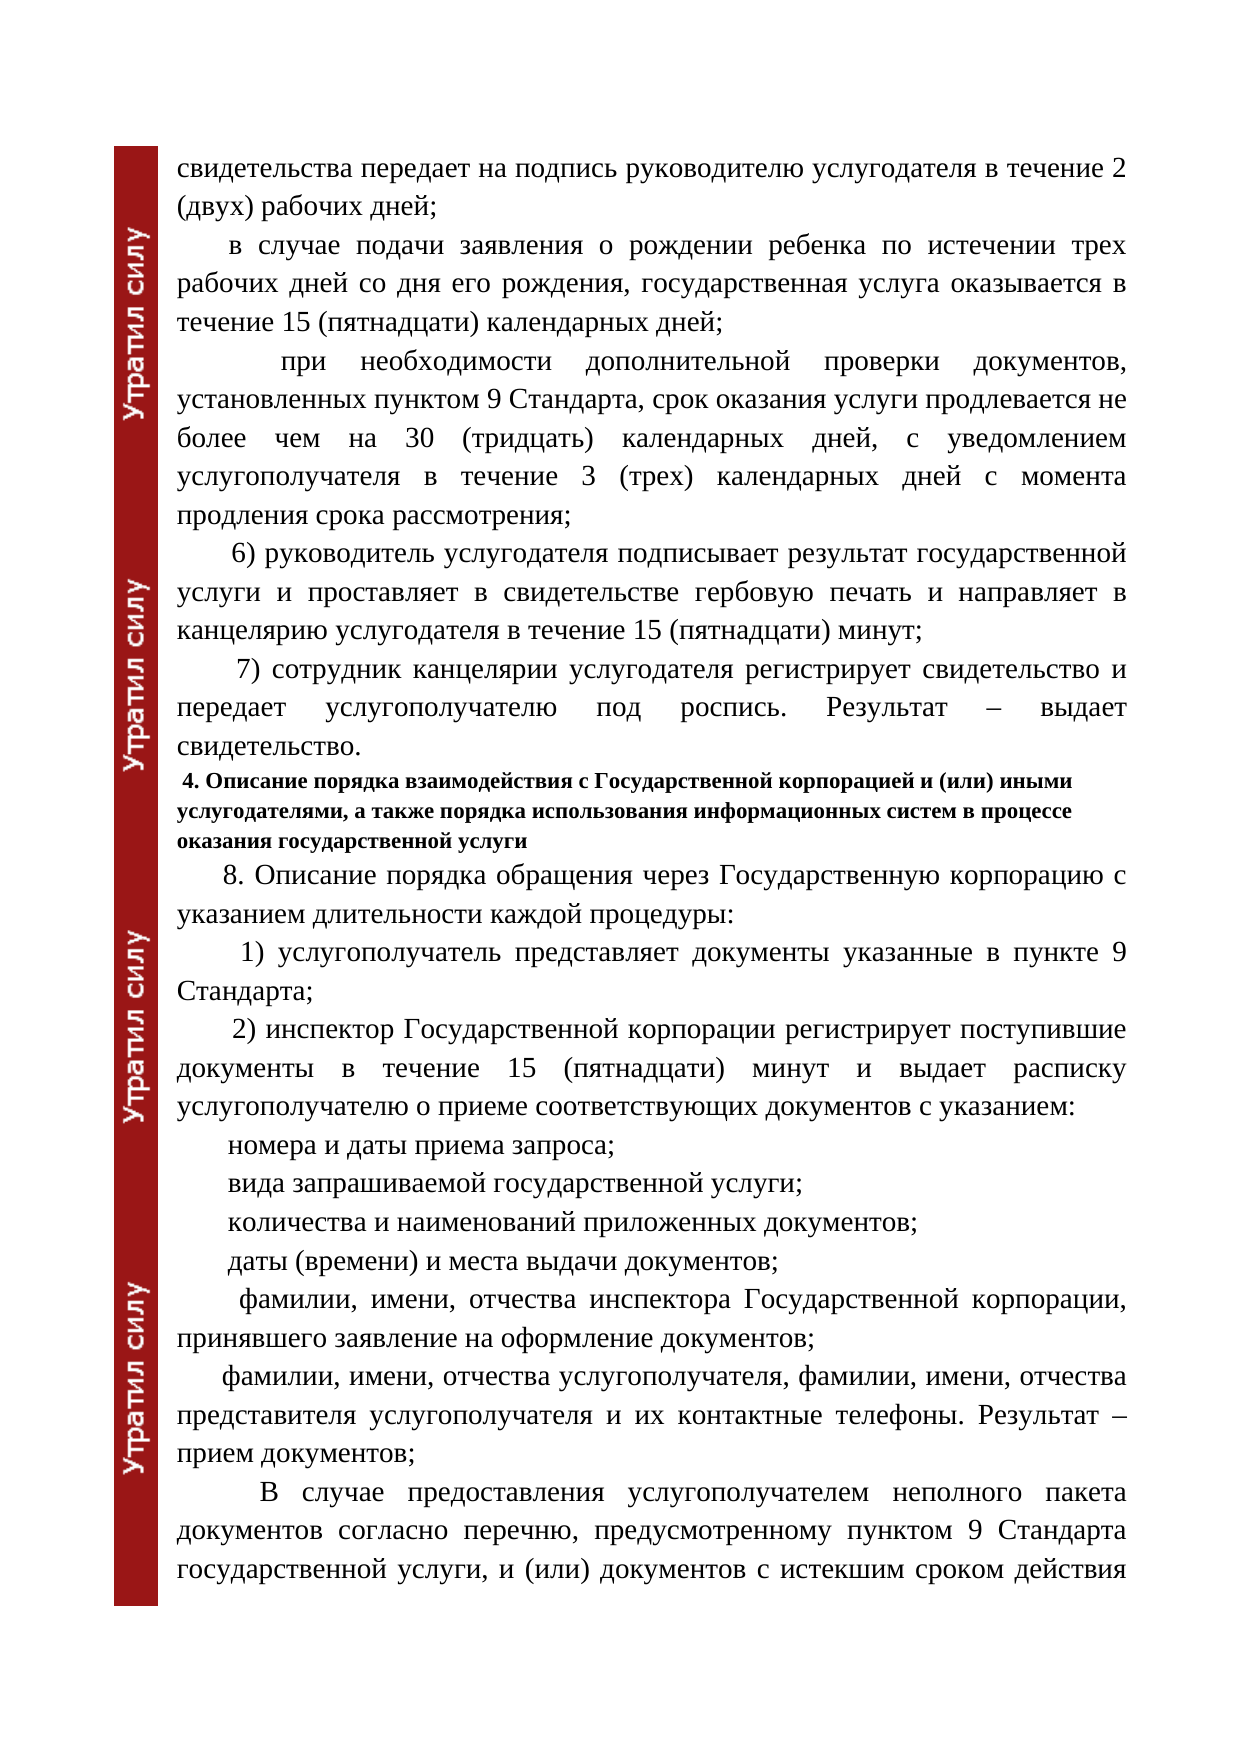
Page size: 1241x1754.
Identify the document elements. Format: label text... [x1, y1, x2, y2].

picture [114, 222, 158, 227]
text количества и наименований приложенных документов; [112, 1204, 1128, 1238]
text вида запрашиваемой государственной услуги; [112, 1166, 1128, 1199]
picture [114, 146, 158, 150]
picture [114, 1469, 158, 1474]
text 4. Описание порядка взаимодействия с Государственной корпорацией и (или) иными услугодателями, а также порядка использования информационных систем в процессе оказания государственной услуги [112, 767, 1128, 853]
picture [114, 1584, 158, 1606]
picture [114, 530, 158, 535]
text даты (времени) и места выдачи документов; [112, 1243, 1128, 1276]
text фамилии, имени, отчества услугополучателя, фамилии, имени, отчества представителя услугополучателя и их контактные телефоны. Результат – прием документов; [112, 1358, 1128, 1469]
text номера и даты приема запроса; [112, 1127, 1128, 1161]
picture [114, 338, 158, 343]
text при необходимости дополнительной проверки документов, установленных пунктом 9 Стандарта, срок оказания услуги продлевается не более чем на 30 (тридцать) календарных дней, с уведомлением услугополучателя в течение 3 (трех) календарных дней с момента продления срока рассмотрения; [112, 343, 1128, 530]
picture [114, 762, 158, 767]
picture [114, 1238, 158, 1243]
text фамилии, имени, отчества инспектора Государственной корпорации, принявшего заявление на оформление документов; [112, 1281, 1128, 1353]
text 2) инспектор Государственной корпорации регистрирует поступившие документы в течение 15 (пятнадцати) минут и выдает расписку услугополучателю о приеме соответствующих документов с указанием: [112, 1011, 1128, 1122]
picture [114, 853, 158, 857]
text 1) услугополучатель представляет документы указанные в пункте 9 Стандарта; [112, 934, 1128, 1006]
text в случае подачи заявления о рождении ребенка по истечении трех рабочих дней со дня его рождения, государственная услуга оказывается в течение 15 (пятнадцати) календарных дней; [112, 227, 1128, 338]
text 8. Описание порядка обращения через Государственную корпорацию с указанием длительности каждой процедуры: [112, 857, 1128, 929]
text 7) сотрудник канцелярии услугодателя регистрирует свидетельство и передает услугополучателю под роспись. Результат – выдает свидетельство. [112, 651, 1128, 762]
picture [114, 1353, 158, 1358]
picture [114, 646, 158, 651]
picture [114, 1199, 158, 1204]
text 6) руководитель услугодателя подписывает результат государственной услуги и проставляет в свидетельстве гербовую печать и направляет в канцелярию услугодателя в течение 15 (пятнадцати) минут; [112, 535, 1128, 646]
picture [114, 1161, 158, 1166]
picture [114, 1006, 158, 1011]
picture [114, 1276, 158, 1281]
picture [114, 1122, 158, 1127]
picture [114, 929, 158, 934]
